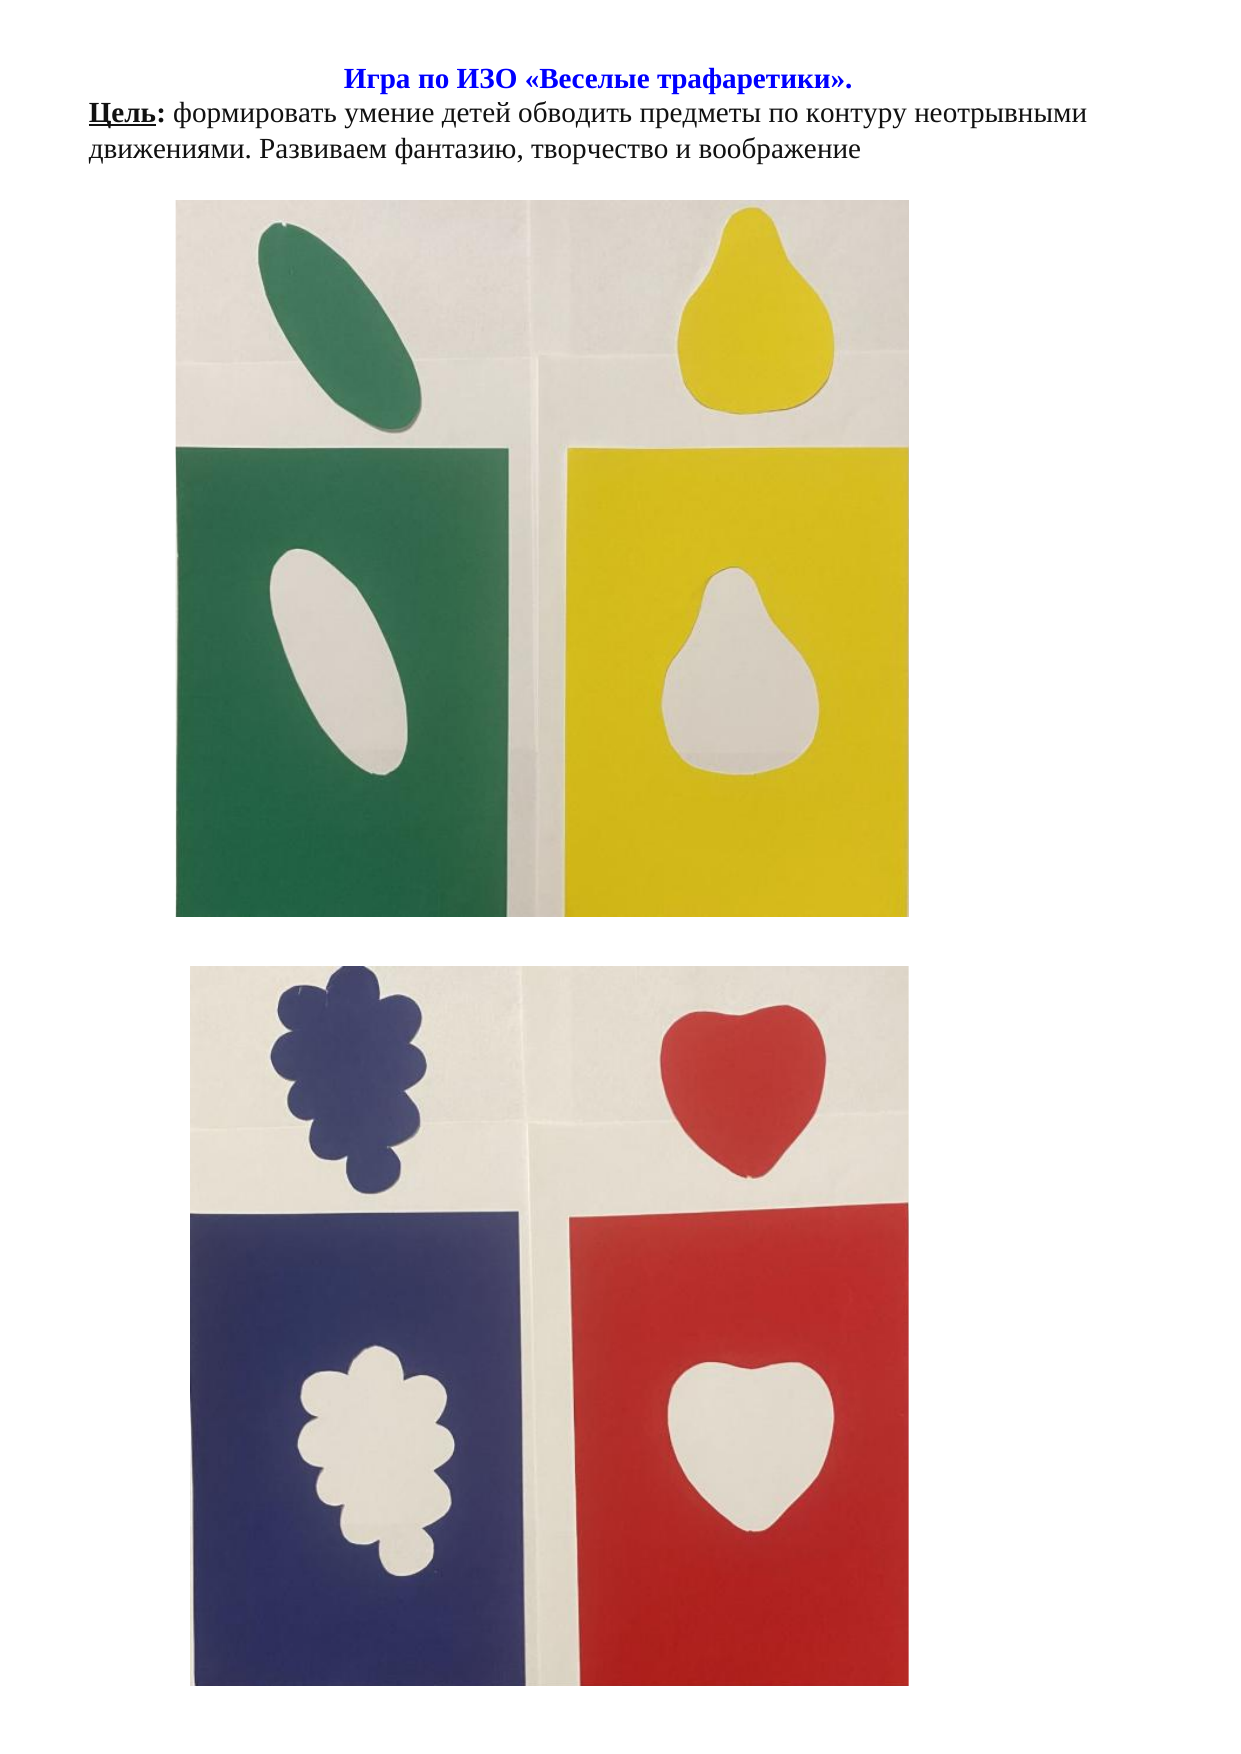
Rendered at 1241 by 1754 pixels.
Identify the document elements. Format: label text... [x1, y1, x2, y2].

text Игра по ИЗО «Веселые трафаретики». [88, 58, 1198, 95]
picture [190, 966, 908, 1685]
text Цель: формировать умение детей обводить предметы по контуру неотрывными движениями. Развиваем фантазию, творчество и воображение [88, 95, 1211, 165]
picture [175, 200, 910, 916]
